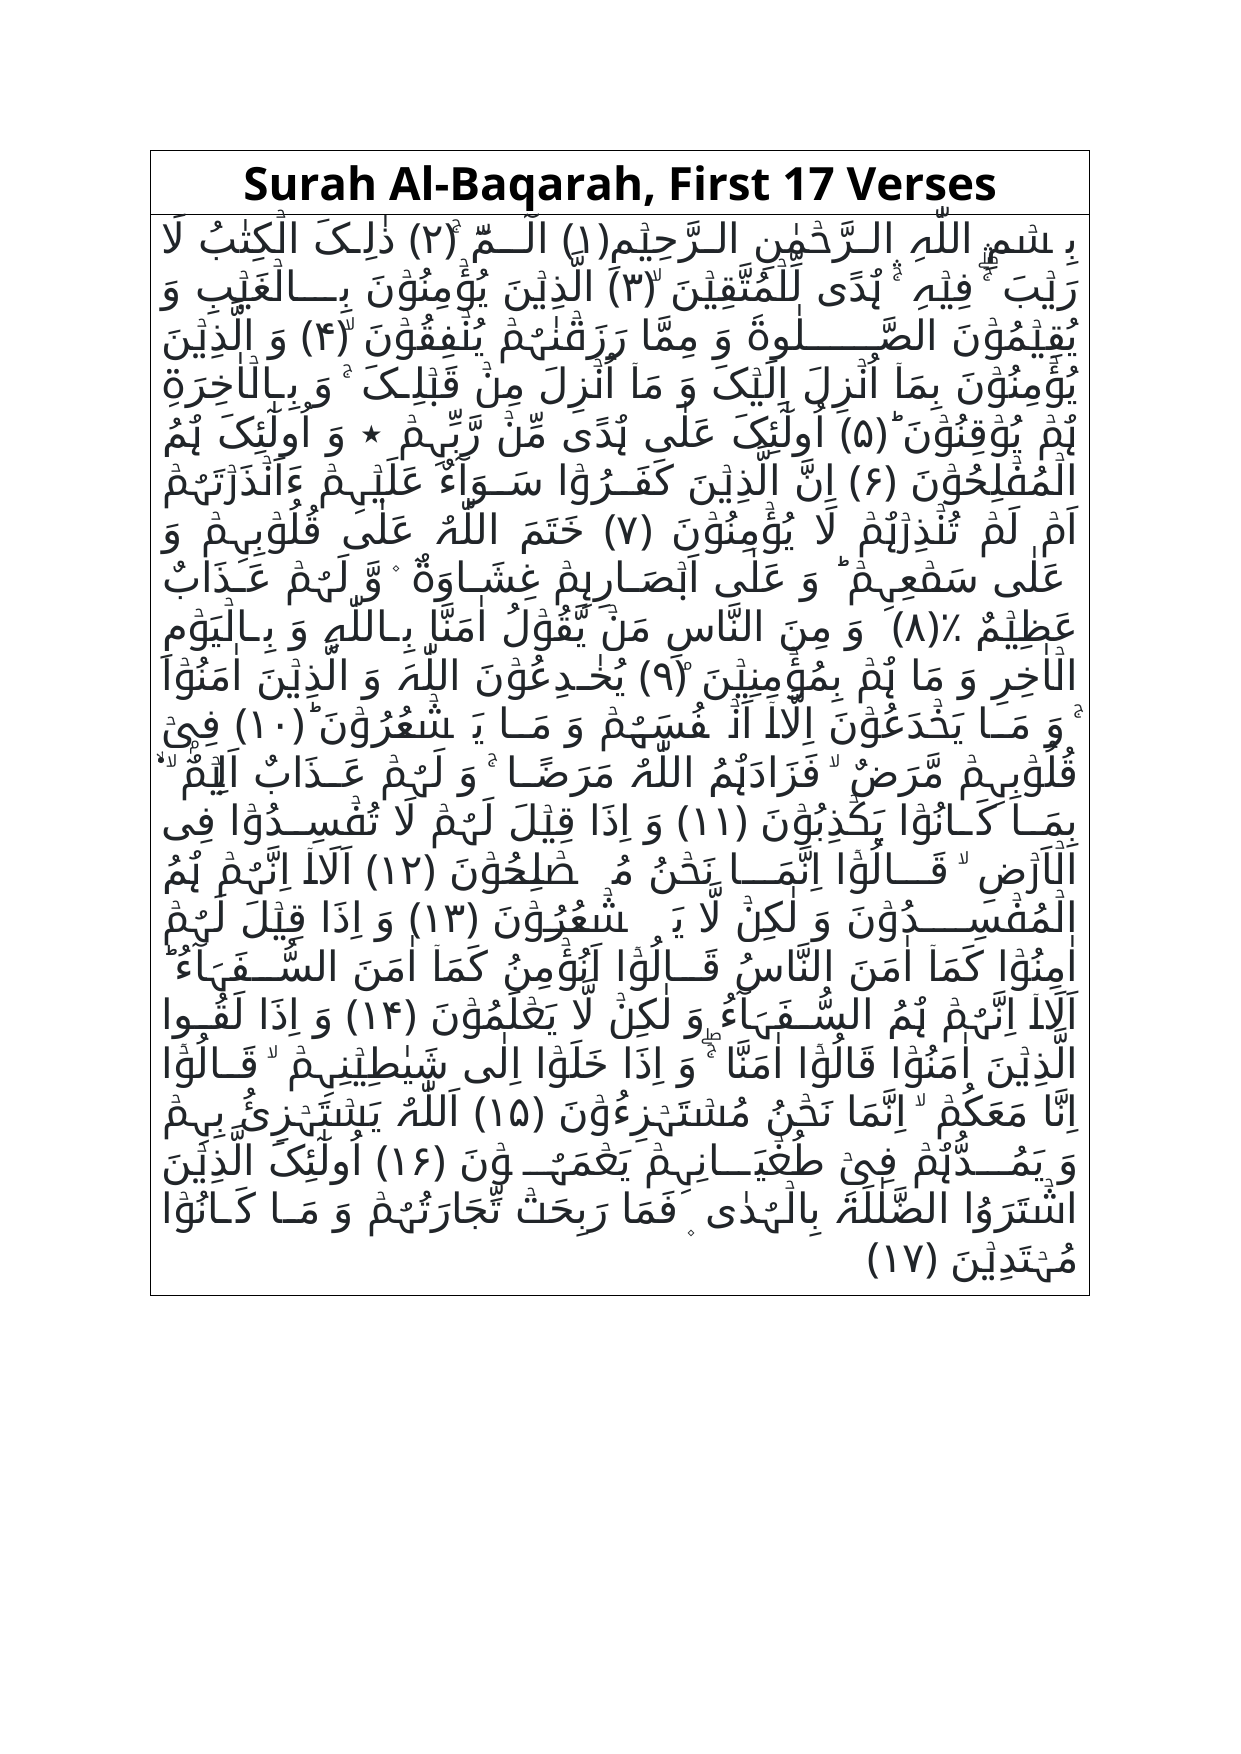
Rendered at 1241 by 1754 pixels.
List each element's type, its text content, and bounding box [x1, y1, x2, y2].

table_header Surah Al-Baqarah, First 17 Verses [151, 151, 1089, 213]
table_cell بِسۡمِ اللّٰہِ الرَّحۡمٰنِ الرَّحِیۡمِ﴿۱﴾ الٓـمّٓ ۚ﴿۲﴾ ذٰلِکَ الۡکِتٰبُ لَا رَیۡبَ ۚۖۛ فِیۡہِ ۚۛ ہُدًی لِّلۡمُتَّقِیۡنَ ۙ﴿۳﴾ الَّذِیۡنَ یُؤۡمِنُوۡنَ بِالۡغَیۡبِ وَ یُقِیۡمُوۡنَ الصَّلٰوۃَ وَ مِمَّا رَزَقۡنٰہُمۡ یُنۡفِقُوۡنَ ۙ﴿۴﴾ وَ الَّذِیۡنَ یُؤۡمِنُوۡنَ بِمَاۤ اُنۡزِلَ اِلَیۡکَ وَ مَاۤ اُنۡزِلَ مِنۡ قَبۡلِکَ ۚ وَ بِالۡاٰخِرَۃِ ہُمۡ یُوۡقِنُوۡنَ ؕ﴿۵﴾ اُولٰٓئِکَ عَلٰی ہُدًی مِّنۡ رَّبِّہِمۡ ٭ وَ اُولٰٓئِکَ ہُمُ الۡمُفۡلِحُوۡنَ ﴿۶﴾ اِنَّ الَّذِیۡنَ کَفَرُوۡا سَوَآءٌ عَلَیۡہِمۡ ءَاَنۡذَرۡتَہُمۡ اَمۡ لَمۡ تُنۡذِرۡہُمۡ لَا یُؤۡمِنُوۡنَ ﴿۷﴾ خَتَمَ اللّٰہُ عَلٰی قُلُوۡبِہِمۡ وَ عَلٰی سَمۡعِہِمۡ ؕ وَ عَلٰۤی اَبۡصَارِہِمۡ غِشَاوَۃٌ ۫ وَّ لَہُمۡ عَذَابٌ عَظِیۡمٌ ٪﴿۸﴾ وَ مِنَ النَّاسِ مَنۡ یَّقُوۡلُ اٰمَنَّا بِاللّٰہِ وَ بِالۡیَوۡمِ الۡاٰخِرِ وَ مَا ہُمۡ بِمُؤۡمِنِیۡنَ ۘ﴿۹﴾ یُخٰدِعُوۡنَ اللّٰہَ وَ الَّذِیۡنَ اٰمَنُوۡا ۚ وَ مَا یَخۡدَعُوۡنَ اِلَّاۤ اَنۡفُسَہُمۡ وَ مَا یَشۡعُرُوۡنَ ؕ﴿۱۰﴾ فِیۡ قُلُوۡبِہِمۡ مَّرَضٌ ۙ فَزَادَہُمُ اللّٰہُ مَرَضًا ۚ وَ لَہُمۡ عَذَابٌ اَلِیۡمٌۢ ۬ۙ بِمَا کَانُوۡا یَکۡذِبُوۡنَ ﴿۱۱﴾ وَ اِذَا قِیۡلَ لَہُمۡ لَا تُفۡسِدُوۡا فِی الۡاَرۡضِ ۙ قَالُوۡۤا اِنَّمَا نَحۡنُ مُصۡلِحُوۡنَ ﴿۱۲﴾ اَلَاۤ اِنَّہُمۡ ہُمُ الۡمُفۡسِدُوۡنَ وَ لٰکِنۡ لَّا یَشۡعُرُوۡنَ ﴿۱۳﴾ وَ اِذَا قِیۡلَ لَہُمۡ اٰمِنُوۡا کَمَاۤ اٰمَنَ النَّاسُ قَالُوۡۤا اَنُؤۡمِنُ کَمَاۤ اٰمَنَ السُّفَہَآءُ ؕ اَلَاۤ اِنَّہُمۡ ہُمُ السُّفَہَآءُ وَ لٰکِنۡ لَّا یَعۡلَمُوۡنَ ﴿۱۴﴾ وَ اِذَا لَقُوا الَّذِیۡنَ اٰمَنُوۡا قَالُوۡۤا اٰمَنَّا ۚۖ وَ اِذَا خَلَوۡا اِلٰی شَیٰطِیۡنِہِمۡ ۙ قَالُوۡۤا اِنَّا مَعَکُمۡ ۙ اِنَّمَا نَحۡنُ مُسۡتَہۡزِءُوۡنَ ﴿۱۵﴾ اَللّٰہُ یَسۡتَہۡزِئُ بِہِمۡ وَ یَمُدُّہُمۡ فِیۡ طُغۡیَانِہِمۡ یَعۡمَہُوۡنَ ﴿۱۶﴾ اُولٰٓئِکَ الَّذِیۡنَ اشۡتَرَوُا الضَّلٰلَۃَ بِالۡہُدٰی ۪ فَمَا رَبِحَتۡ تِّجَارَتُہُمۡ وَ مَا کَانُوۡا مُہۡتَدِیۡنَ ﴿۱۷﴾ [151, 215, 1089, 1295]
